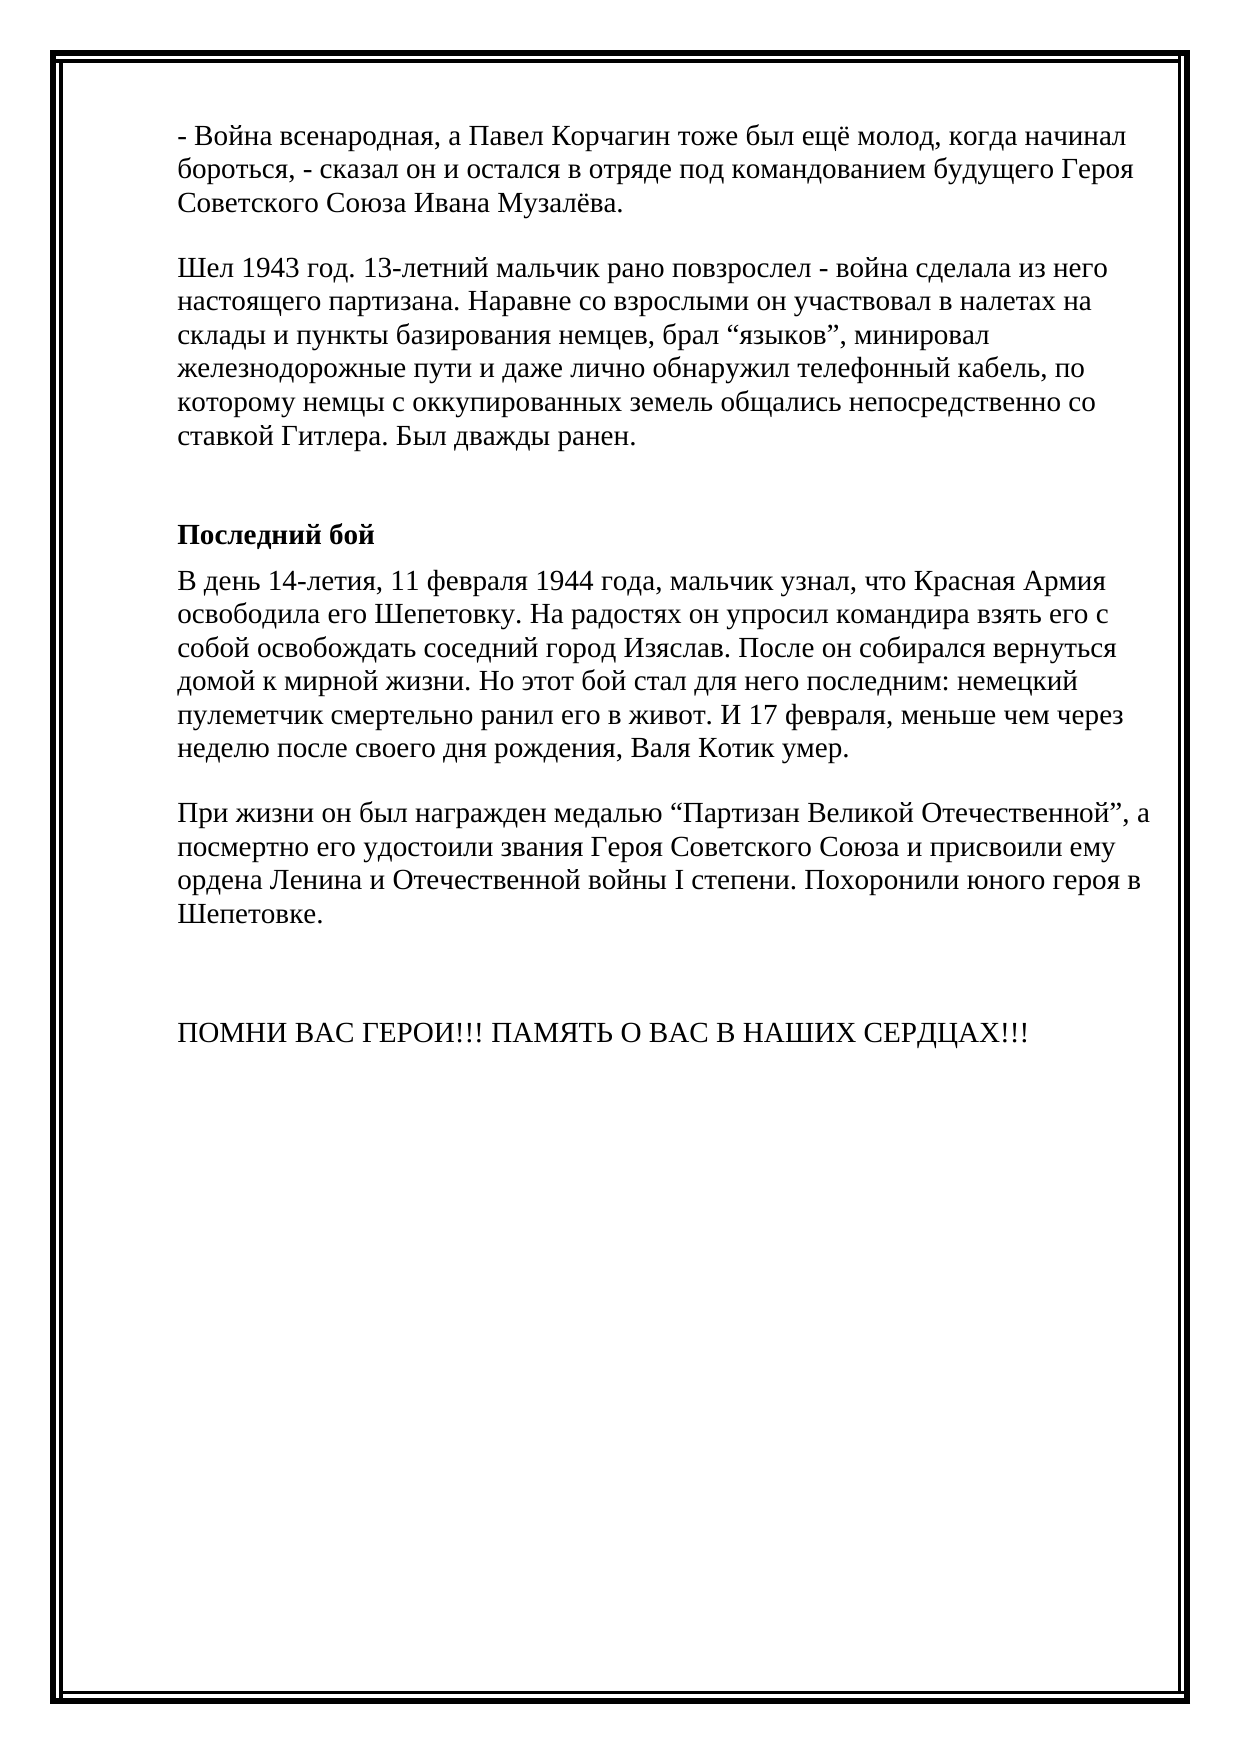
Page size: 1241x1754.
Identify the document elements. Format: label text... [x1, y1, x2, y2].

text ПОМНИ ВАС ГЕРОИ!!! ПАМЯТЬ О ВАС В НАШИХ СЕРДЦАХ!!! [177, 1015, 1152, 1049]
text - Война всенародная, а Павел Корчагин тоже был ещё молод, когда начинал бороться, - сказал он и остался в отряде под командованием будущего Героя Советского Союза Ивана Музалёва. [177, 118, 1152, 219]
text В день 14-летия, 11 февраля 1944 года, мальчик узнал, что Красная Армия освободила его Шепетовку. На радостях он упросил командира взять его с собой освобождать соседний город Изяслав. После он собирался вернуться домой к мирной жизни. Но этот бой стал для него последним: немецкий пулеметчик смертельно ранил его в живот. И 17 февраля, меньше чем через неделю после своего дня рождения, Валя Котик умер. [177, 563, 1152, 764]
text Шел 1943 год. 13-летний мальчик рано повзрослел - война сделала из него настоящего партизана. Наравне со взрослыми он участвовал в налетах на склады и пункты базирования немцев, брал “языков”, минировал железнодорожные пути и даже лично обнаружил телефонный кабель, по которому немцы с оккупированных земель общались непосредственно со ставкой Гитлера. Был дважды ранен. [177, 250, 1152, 451]
text Последний бой [177, 517, 1152, 550]
text При жизни он был награжден медалью “Партизан Великой Отечественной”, а посмертно его удостоили звания Героя Советского Союза и присвоили ему ордена Ленина и Отечественной войны I степени. Похоронили юного героя в Шепетовке. [177, 795, 1152, 929]
